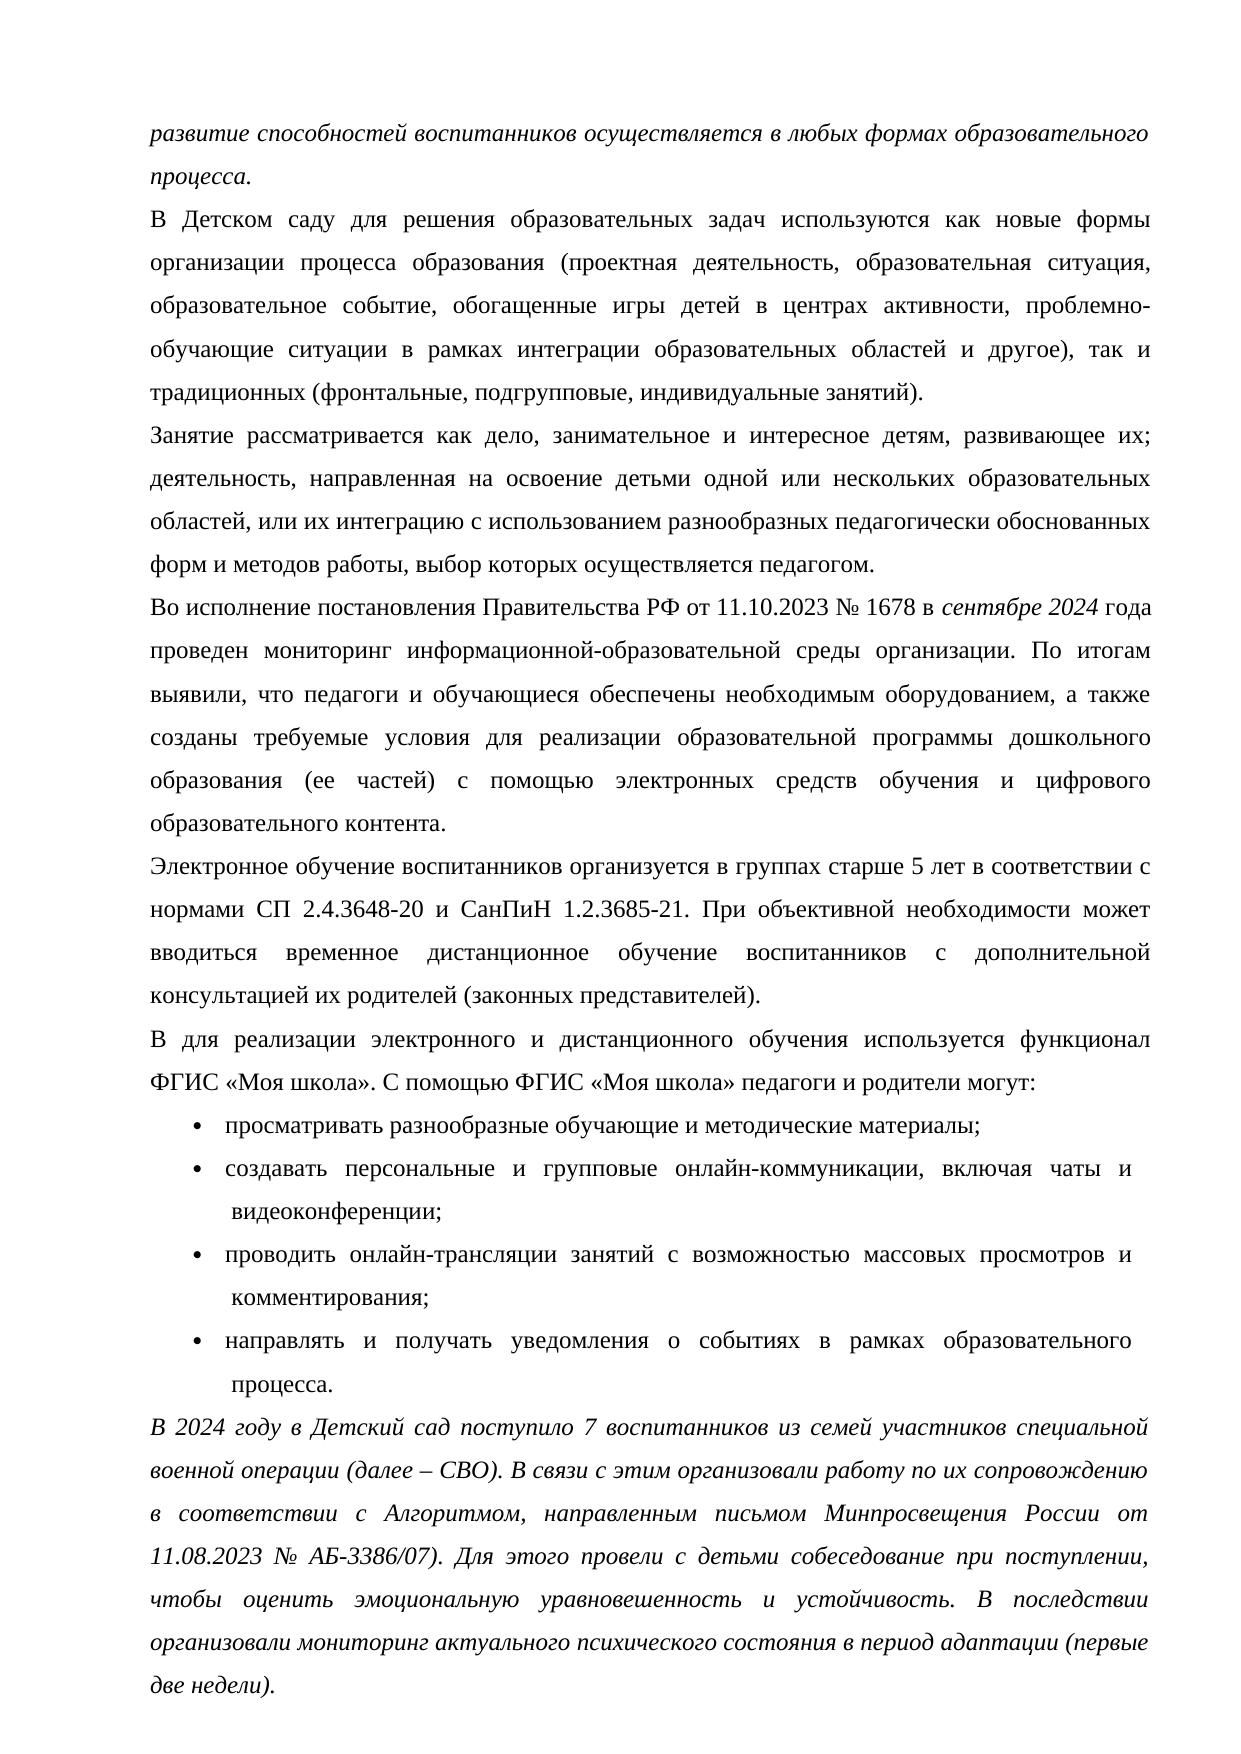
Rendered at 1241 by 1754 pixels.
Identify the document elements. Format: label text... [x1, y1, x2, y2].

text В 2024 году в Детский сад поступило 7 воспитанников из семей участников специальной военной операции (далее – СВО). В связи с этим организовали работу по их сопровождению в соответствии с Алгоритмом, направленным письмом Минпросвещения России от 11.08.2023 № АБ-3386/07). Для этого провели с детьми собеседование при поступлении, чтобы оценить эмоциональную уравновешенность и устойчивость. В последствии организовали мониторинг актуального психического состояния в период адаптации (первые две недели). [150, 1412, 1152, 1699]
list просматривать разнообразные обучающие и методические материалы; [194, 1110, 1133, 1139]
list проводить онлайн-трансляции занятий с возможностью массовых просмотров и комментирования; [194, 1239, 1133, 1311]
list создавать персональные и групповые онлайн-коммуникации, включая чаты и видеоконференции; [194, 1153, 1133, 1225]
text Занятие рассматривается как дело, занимательное и интересное детям, развивающее их; деятельность, направленная на освоение детьми одной или нескольких образовательных областей, или их интеграцию с использованием разнообразных педагогически обоснованных форм и методов работы, выбор которых осуществляется педагогом. [150, 420, 1152, 578]
list направлять и получать уведомления о событиях в рамках образовательного процесса. [194, 1326, 1133, 1397]
text Во исполнение постановления Правительства РФ от 11.10.2023 № 1678 в сентябре 2024 года проведен мониторинг информационной-образовательной среды организации. По итогам выявили, что педагоги и обучающиеся обеспечены необходимым оборудованием, а также созданы требуемые условия для реализации образовательной программы дошкольного образования (ее частей) с помощью электронных средств обучения и цифрового образовательного контента. [150, 592, 1152, 837]
text Электронное обучение воспитанников организуется в группах старше 5 лет в соответствии с нормами СП 2.4.3648-20 и СанПиН 1.2.3685-21. При объективной необходимости может вводиться временное дистанционное обучение воспитанников с дополнительной консультацией их родителей (законных представителей). [150, 851, 1152, 1009]
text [150, 118, 1152, 190]
text В для реализации электронного и дистанционного обучения используется функционал ФГИС «Моя школа». С помощью ФГИС «Моя школа» педагоги и родители могут: [150, 1024, 1152, 1096]
text В Детском саду для решения образовательных задач используются как новые формы организации процесса образования (проектная деятельность, образовательная ситуация, образовательное событие, обогащенные игры детей в центрах активности, проблемно-обучающие ситуации в рамках интеграции образовательных областей и другое), так и традиционных (фронтальные, подгрупповые, индивидуальные занятий). [150, 204, 1152, 406]
